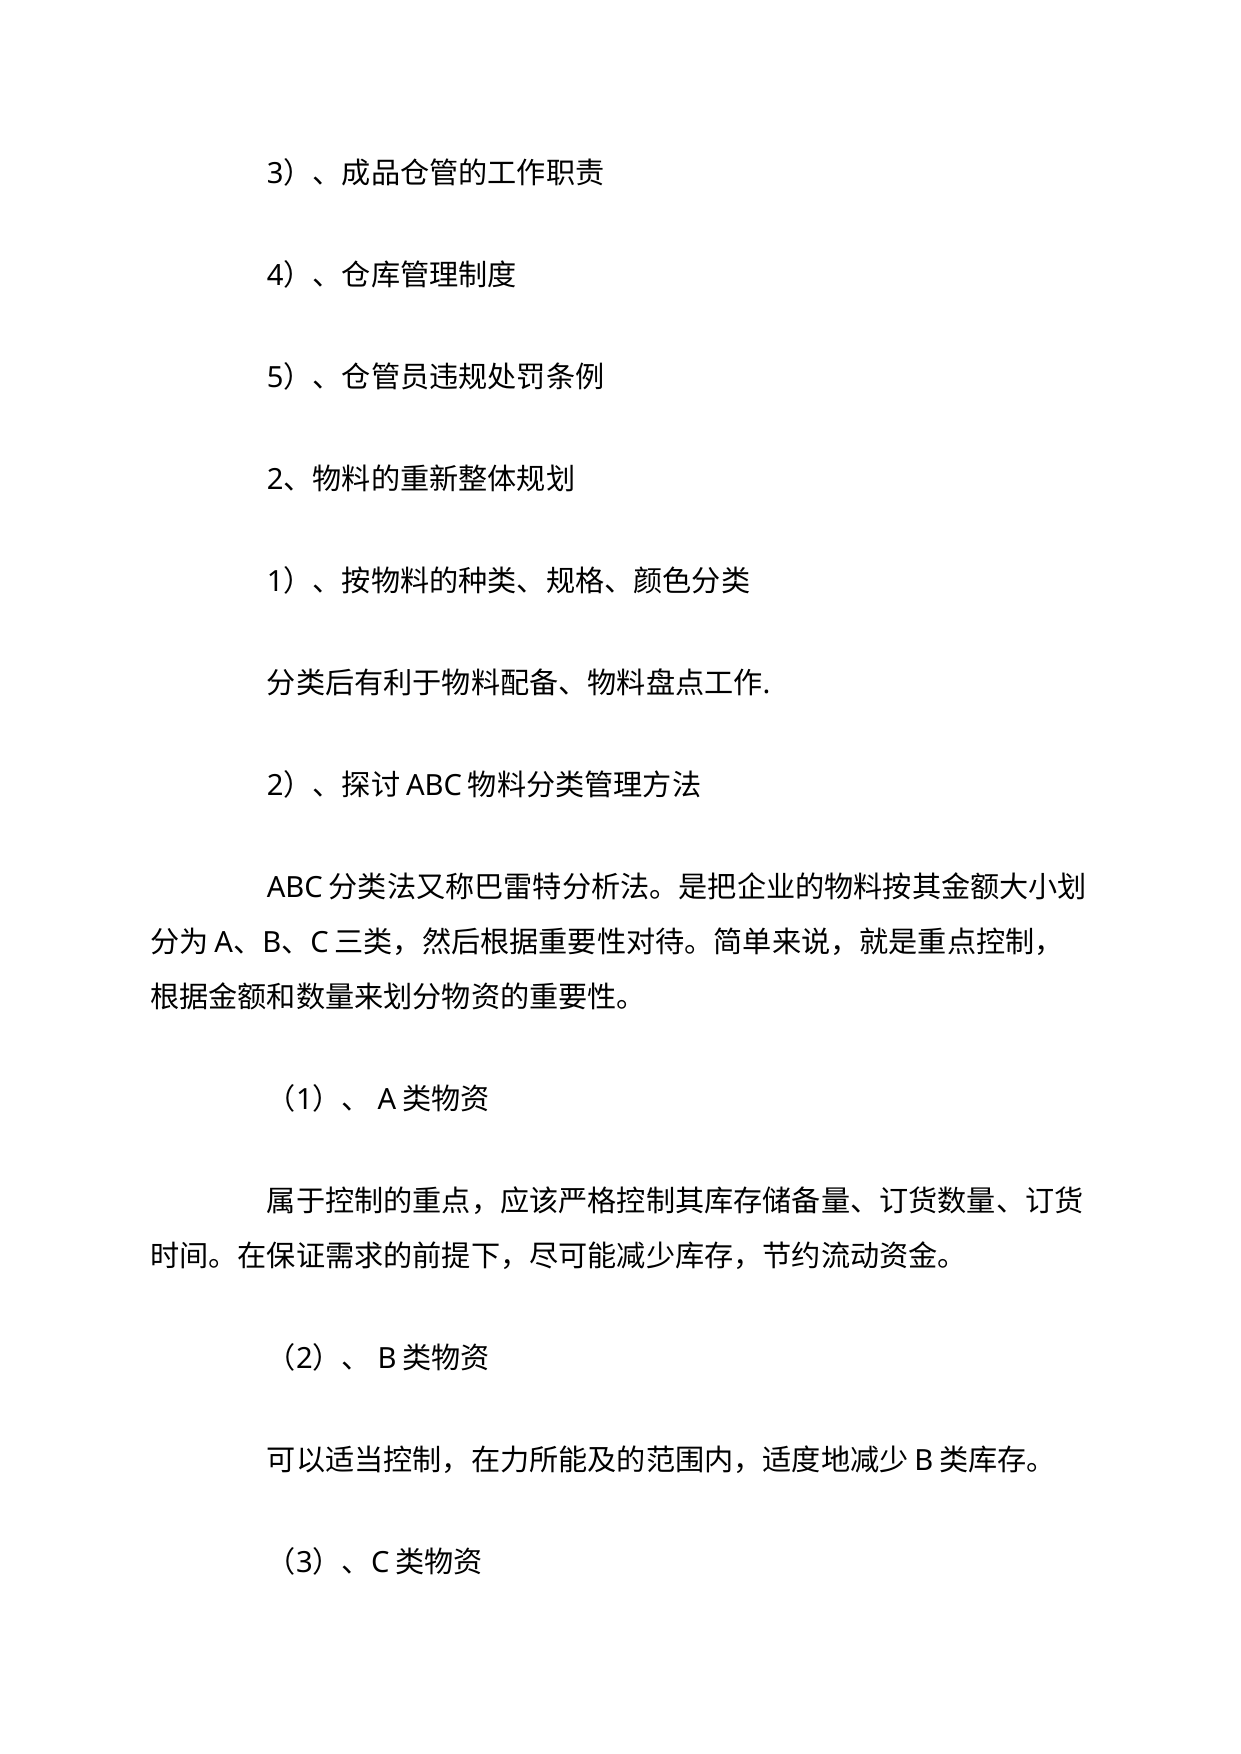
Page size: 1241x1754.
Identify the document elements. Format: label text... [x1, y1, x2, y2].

text 2）、探讨ABC物料分类管理方法 [150, 762, 1090, 804]
text 可以适当控制，在力所能及的范围内，适度地减少B类库存。 [150, 1436, 1090, 1479]
text （1）、 A类物资 [150, 1076, 1090, 1118]
text 1）、按物料的种类、规格、颜色分类 [150, 558, 1090, 600]
text 2、物料的重新整体规划 [150, 456, 1090, 498]
text ABC分类法又称巴雷特分析法。是把企业的物料按其金额大小划分为A、B、C三类，然后根据重要性对待。简单来说，就是重点控制，根据金额和数量来划分物资的重要性。 [150, 864, 1090, 1016]
text 3）、成品仓管的工作职责 [150, 150, 1090, 192]
text 5）、仓管员违规处罚条例 [150, 354, 1090, 396]
text （3）、C类物资 [150, 1538, 1090, 1581]
text 属于控制的重点，应该严格控制其库存储备量、订货数量、订货时间。在保证需求的前提下，尽可能减少库存，节约流动资金。 [150, 1178, 1090, 1275]
text （2）、 B类物资 [150, 1334, 1090, 1377]
text 4）、仓库管理制度 [150, 252, 1090, 294]
text 分类后有利于物料配备、物料盘点工作. [150, 660, 1090, 702]
